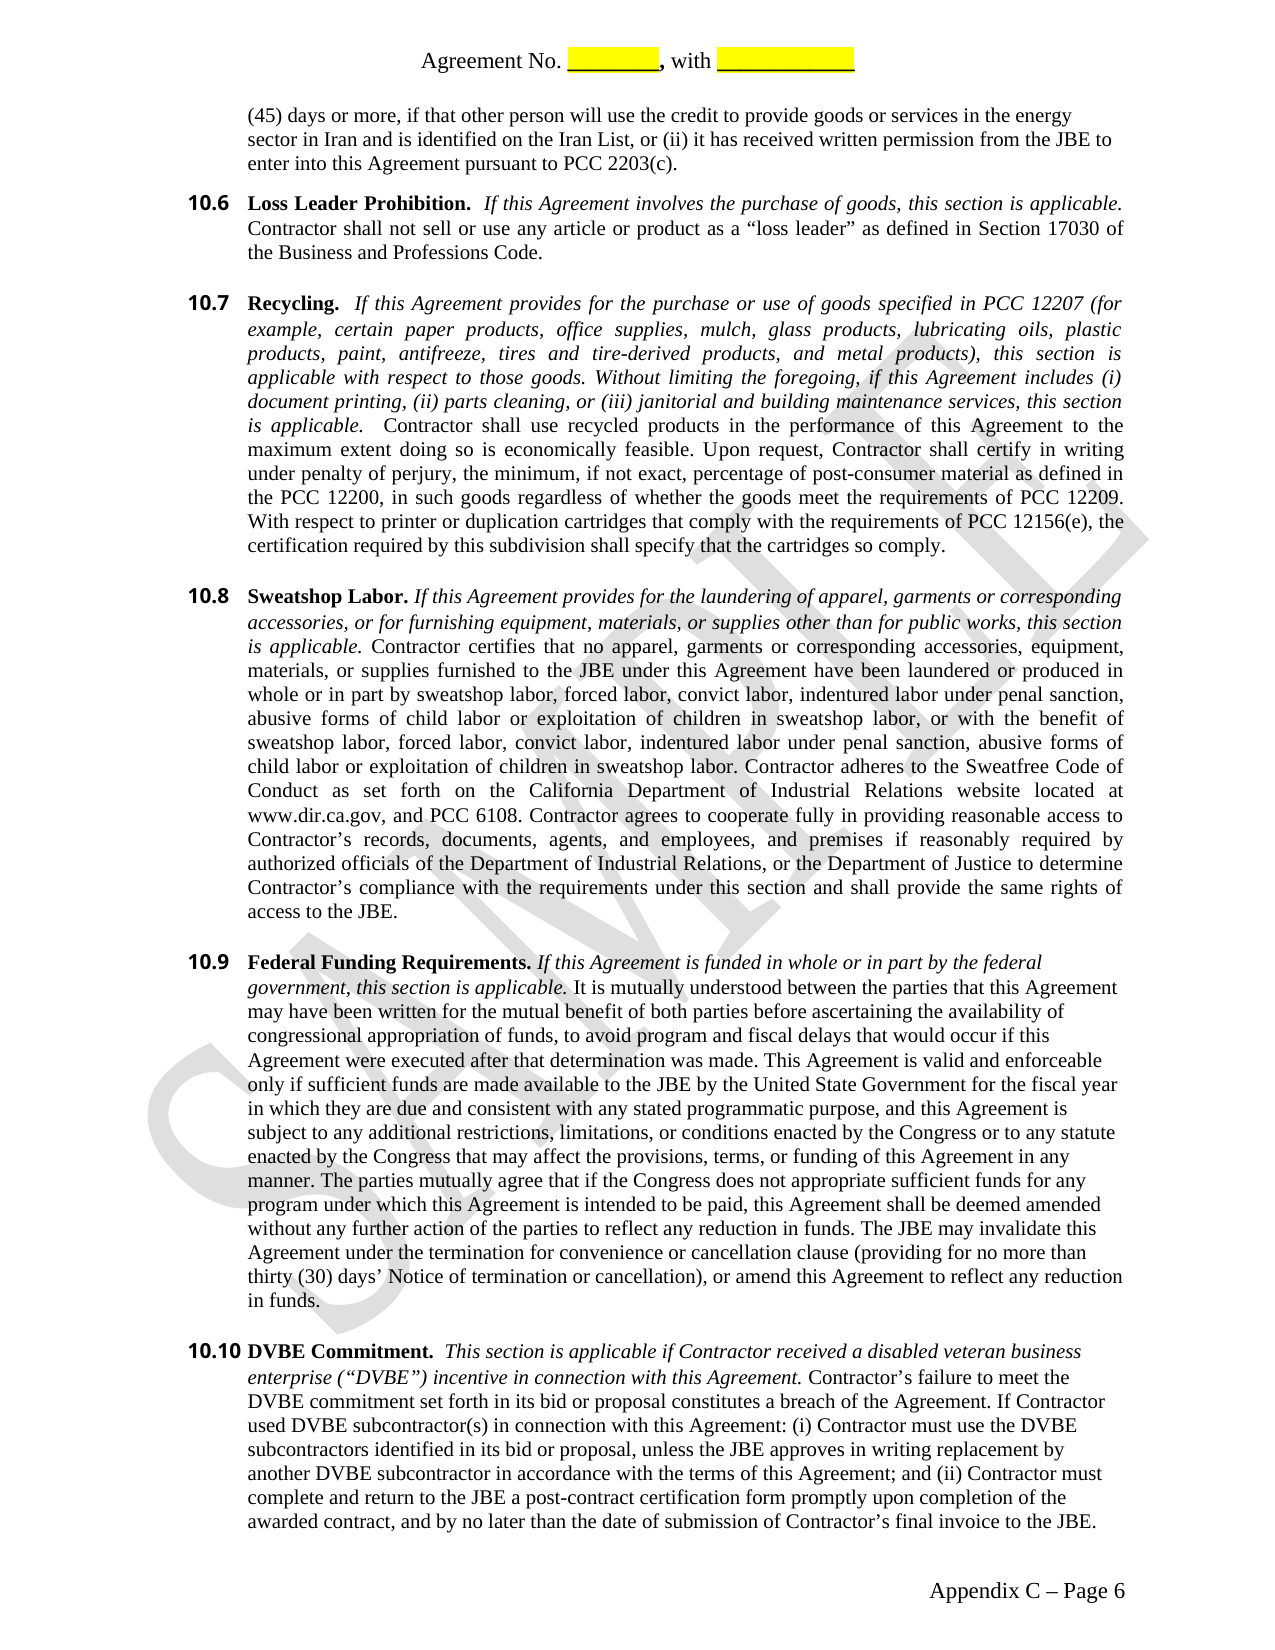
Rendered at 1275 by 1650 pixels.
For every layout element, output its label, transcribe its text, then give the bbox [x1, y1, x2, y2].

list Sweatshop Labor. If this Agreement provides for the laundering of apparel, garments or corresponding accessories, or for furnishing equipment, materials, or supplies other than for public works, this section is applicable. Contractor certifies that no apparel, garments or corresponding accessories, equipment, materials, or supplies furnished to the JBE under this Agreement have been laundered or produced in whole or in part by sweatshop labor, forced labor, convict labor, indentured labor under penal sanction, abusive forms of child labor or exploitation of children in sweatshop labor, or with the benefit of sweatshop labor, forced labor, convict labor, indentured labor under penal sanction, abusive forms of child labor or exploitation of children in sweatshop labor. Contractor adheres to the Sweatfree Code of Conduct as set forth on the California Department of Industrial Relations website located at www.dir.ca.gov, and PCC 6108. Contractor agrees to cooperate fully in providing reasonable access to Contractor’s records, documents, agents, and employees, and premises if reasonably required by authorized officials of the Department of Industrial Relations, or the Department of Justice to determine Contractor’s compliance with the requirements under this section and shall provide the same rights of access to the JBE. [187, 582, 1125, 923]
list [187, 103, 1125, 175]
list Federal Funding Requirements. If this Agreement is funded in whole or in part by the federal government, this section is applicable. It is mutually understood between the parties that this Agreement may have been written for the mutual benefit of both parties before ascertaining the availability of congressional appropriation of funds, to avoid program and fiscal delays that would occur if this Agreement were executed after that determination was made. This Agreement is valid and enforceable only if sufficient funds are made available to the JBE by the United State Government for the fiscal year in which they are due and consistent with any stated programmatic purpose, and this Agreement is subject to any additional restrictions, limitations, or conditions enacted by the Congress or to any statute enacted by the Congress that may affect the provisions, terms, or funding of this Agreement in any manner. The parties mutually agree that if the Congress does not appropriate sufficient funds for any program under which this Agreement is intended to be paid, this Agreement shall be deemed amended without any further action of the parties to reflect any reduction in funds. The JBE may invalidate this Agreement under the termination for convenience or cancellation clause (providing for no more than thirty (30) days’ Notice of termination or cancellation), or amend this Agreement to reflect any reduction in funds. [187, 947, 1125, 1312]
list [187, 1336, 1125, 1533]
list Recycling. If this Agreement provides for the purchase or use of goods specified in PCC 12207 (for example, certain paper products, office supplies, mulch, glass products, lubricating oils, plastic products, paint, antifreeze, tires and tire-derived products, and metal products), this section is applicable with respect to those goods. Without limiting the foregoing, if this Agreement includes (i) document printing, (ii) parts cleaning, or (iii) janitorial and building maintenance services, this section is applicable. Contractor shall use recycled products in the performance of this Agreement to the maximum extent doing so is economically feasible. Upon request, Contractor shall certify in writing under penalty of perjury, the minimum, if not exact, percentage of post-consumer material as defined in the PCC 12200, in such goods regardless of whether the goods meet the requirements of PCC 12209. With respect to printer or duplication cartridges that comply with the requirements of PCC 12156(e), the certification required by this subdivision shall specify that the cartridges so comply. [187, 288, 1125, 557]
list Loss Leader Prohibition. If this Agreement involves the purchase of goods, this section is applicable. Contractor shall not sell or use any article or product as a “loss leader” as defined in Section 17030 of the Business and Professions Code. [187, 188, 1125, 264]
